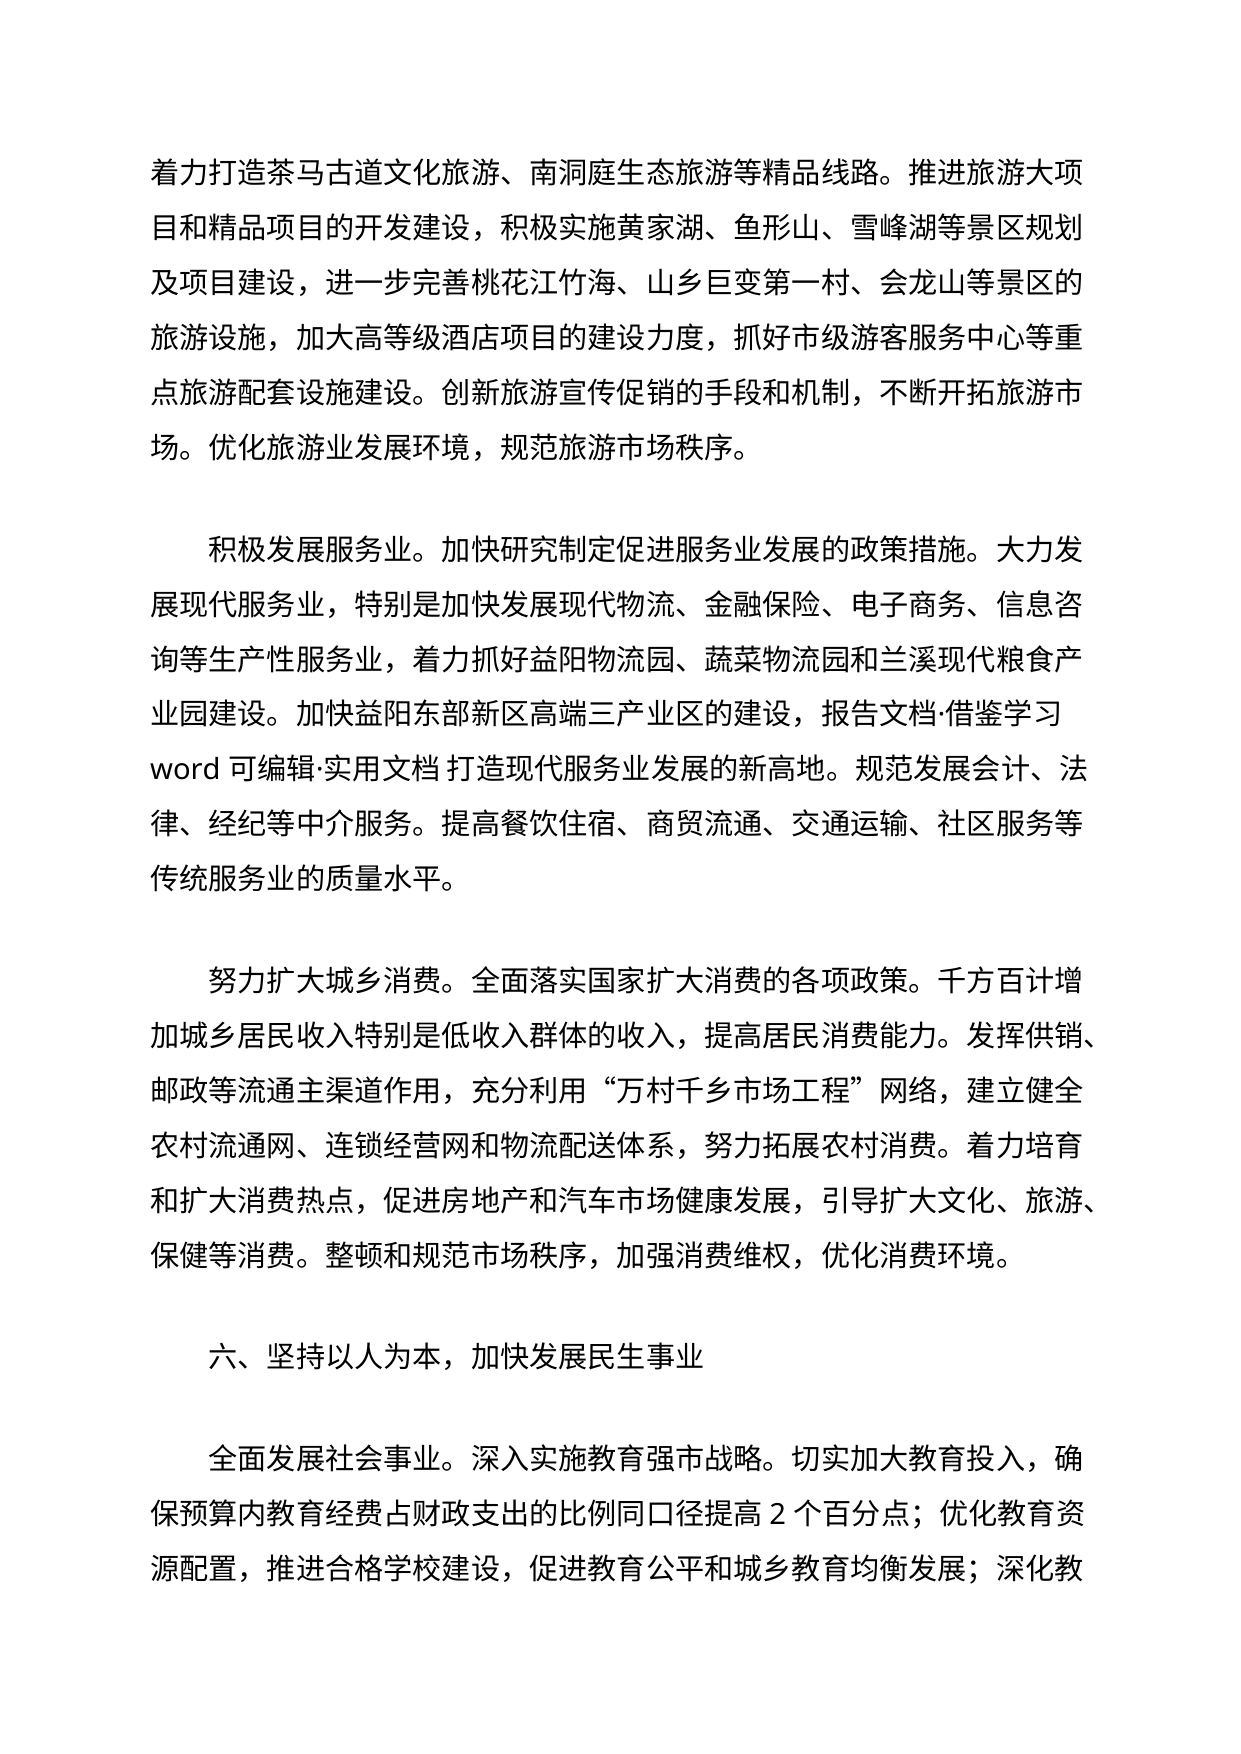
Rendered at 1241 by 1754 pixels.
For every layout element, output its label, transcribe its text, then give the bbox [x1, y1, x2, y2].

text 积极发展服务业。加快研究制定促进服务业发展的政策措施。大力发展现代服务业，特别是加快发展现代物流、金融保险、电子商务、信息咨询等生产性服务业，着力抓好益阳物流园、蔬菜物流园和兰溪现代粮食产业园建设。加快益阳东部新区高端三产业区的建设，报告文档·借鉴学习word 可编辑·实用文档 打造现代服务业发展的新高地。规范发展会计、法律、经纪等中介服务。提高餐饮住宿、商贸流通、交通运输、社区服务等传统服务业的质量水平。 [150, 526, 1090, 898]
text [150, 150, 1090, 467]
text 六、坚持以人为本，加快发展民生事业 [150, 1334, 1090, 1376]
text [150, 1436, 1090, 1588]
text 努力扩大城乡消费。全面落实国家扩大消费的各项政策。千方百计增加城乡居民收入特别是低收入群体的收入，提高居民消费能力。发挥供销、邮政等流通主渠道作用，充分利用“万村千乡市场工程”网络，建立健全农村流通网、连锁经营网和物流配送体系，努力拓展农村消费。着力培育和扩大消费热点，促进房地产和汽车市场健康发展，引导扩大文化、旅游、保健等消费。整顿和规范市场秩序，加强消费维权，优化消费环境。 [150, 958, 1090, 1274]
